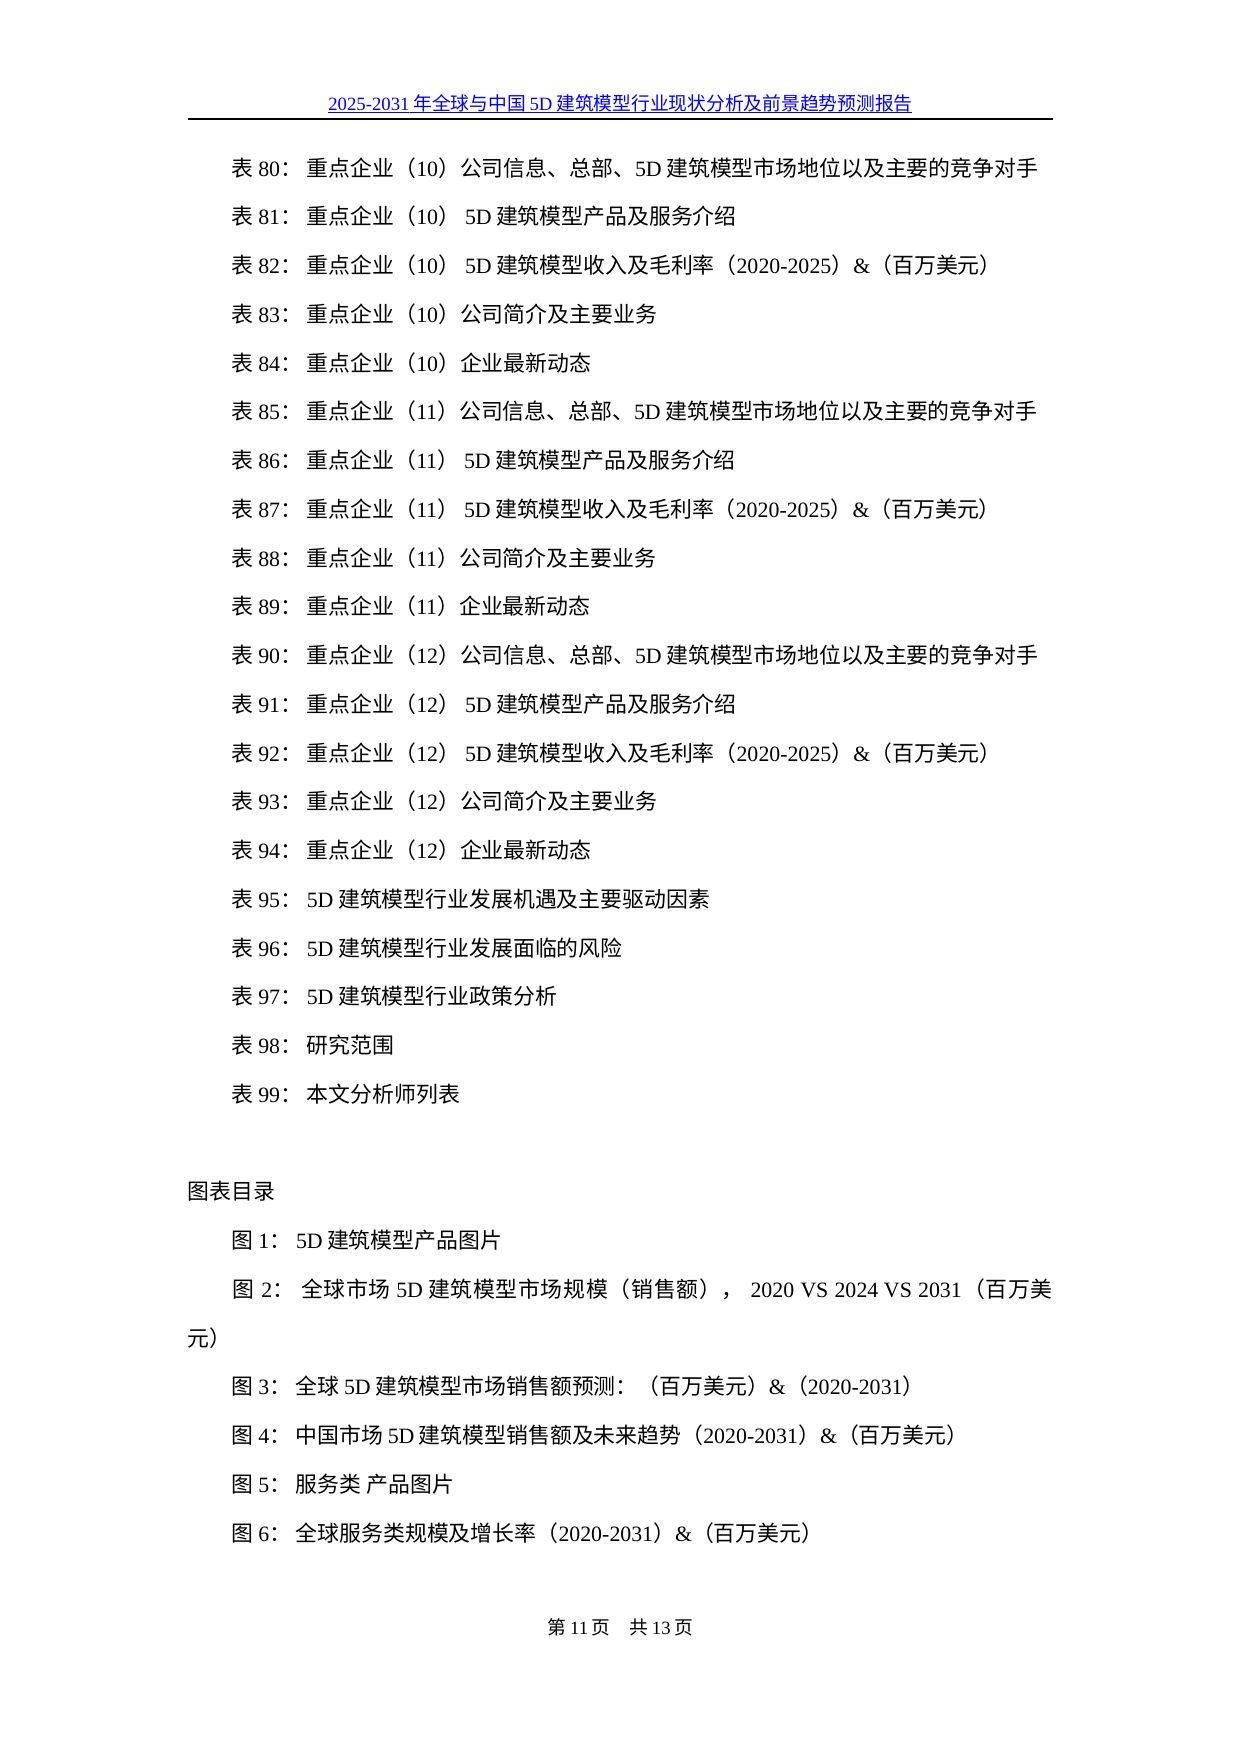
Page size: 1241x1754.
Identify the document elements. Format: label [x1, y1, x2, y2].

text [187, 150, 1053, 1548]
